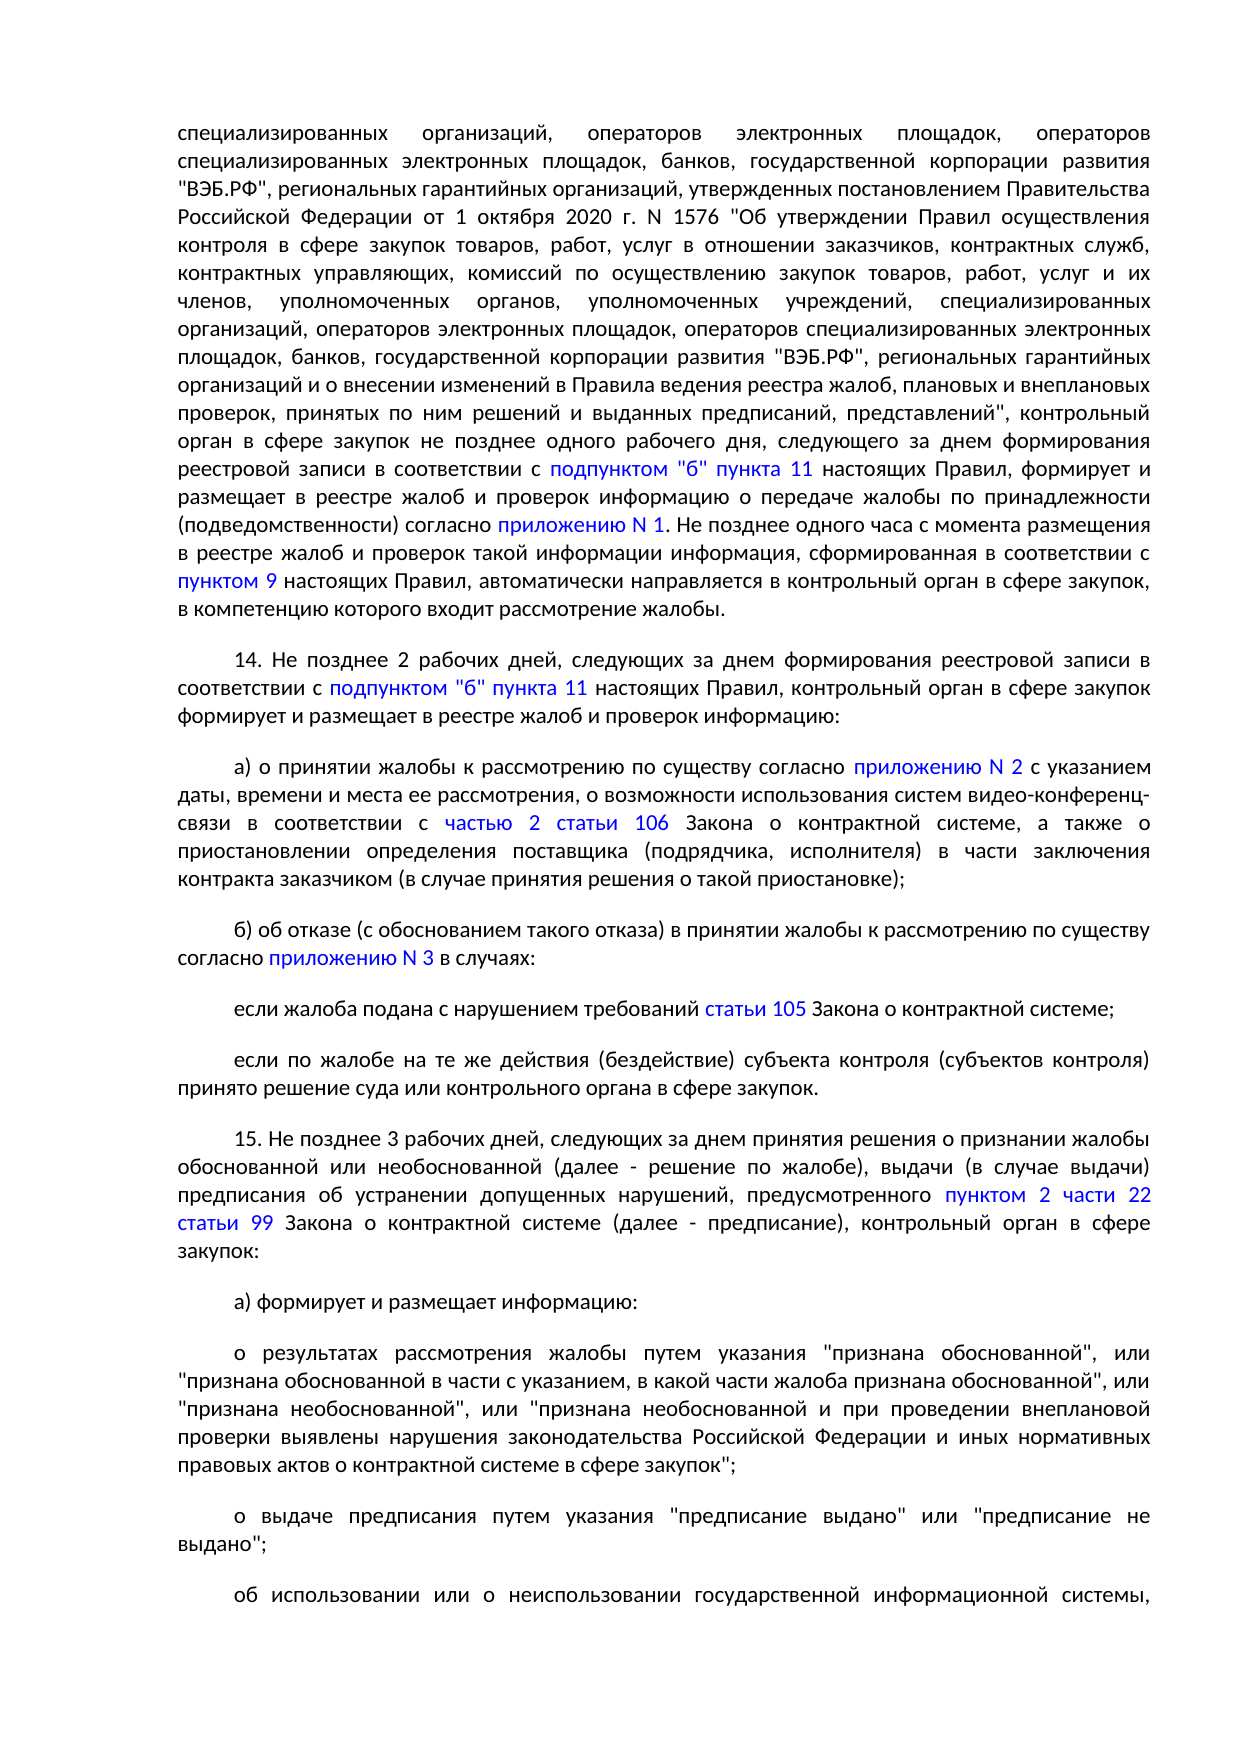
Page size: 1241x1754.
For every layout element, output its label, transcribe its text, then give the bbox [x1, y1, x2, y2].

text а) формирует и размещает информацию: [177, 1287, 1152, 1315]
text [177, 118, 1152, 622]
text 14. Не позднее 2 рабочих дней, следующих за днем формирования реестровой записи в соответствии с подпунктом "б" пункта 11 настоящих Правил, контрольный орган в сфере закупок формирует и размещает в реестре жалоб и проверок информацию: [177, 645, 1152, 729]
text если по жалобе на те же действия (бездействие) субъекта контроля (субъектов контроля) принято решение суда или контрольного органа в сфере закупок. [177, 1045, 1152, 1101]
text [177, 1580, 1152, 1608]
text б) об отказе (с обоснованием такого отказа) в принятии жалобы к рассмотрению по существу согласно приложению N 3 в случаях: [177, 915, 1152, 971]
text 15. Не позднее 3 рабочих дней, следующих за днем принятия решения о признании жалобы обоснованной или необоснованной (далее - решение по жалобе), выдачи (в случае выдачи) предписания об устранении допущенных нарушений, предусмотренного пунктом 2 части 22 статьи 99 Закона о контрактной системе (далее - предписание), контрольный орган в сфере закупок: [177, 1124, 1152, 1264]
text о результатах рассмотрения жалобы путем указания "признана обоснованной", или "признана обоснованной в части с указанием, в какой части жалоба признана обоснованной", или "признана необоснованной", или "признана необоснованной и при проведении внеплановой проверки выявлены нарушения законодательства Российской Федерации и иных нормативных правовых актов о контрактной системе в сфере закупок"; [177, 1338, 1152, 1478]
text если жалоба подана с нарушением требований статьи 105 Закона о контрактной системе; [177, 994, 1152, 1022]
text о выдаче предписания путем указания "предписание выдано" или "предписание не выдано"; [177, 1501, 1152, 1557]
text а) о принятии жалобы к рассмотрению по существу согласно приложению N 2 с указанием даты, времени и места ее рассмотрения, о возможности использования систем видео-конференц-связи в соответствии с частью 2 статьи 106 Закона о контрактной системе, а также о приостановлении определения поставщика (подрядчика, исполнителя) в части заключения контракта заказчиком (в случае принятия решения о такой приостановке); [177, 752, 1152, 892]
